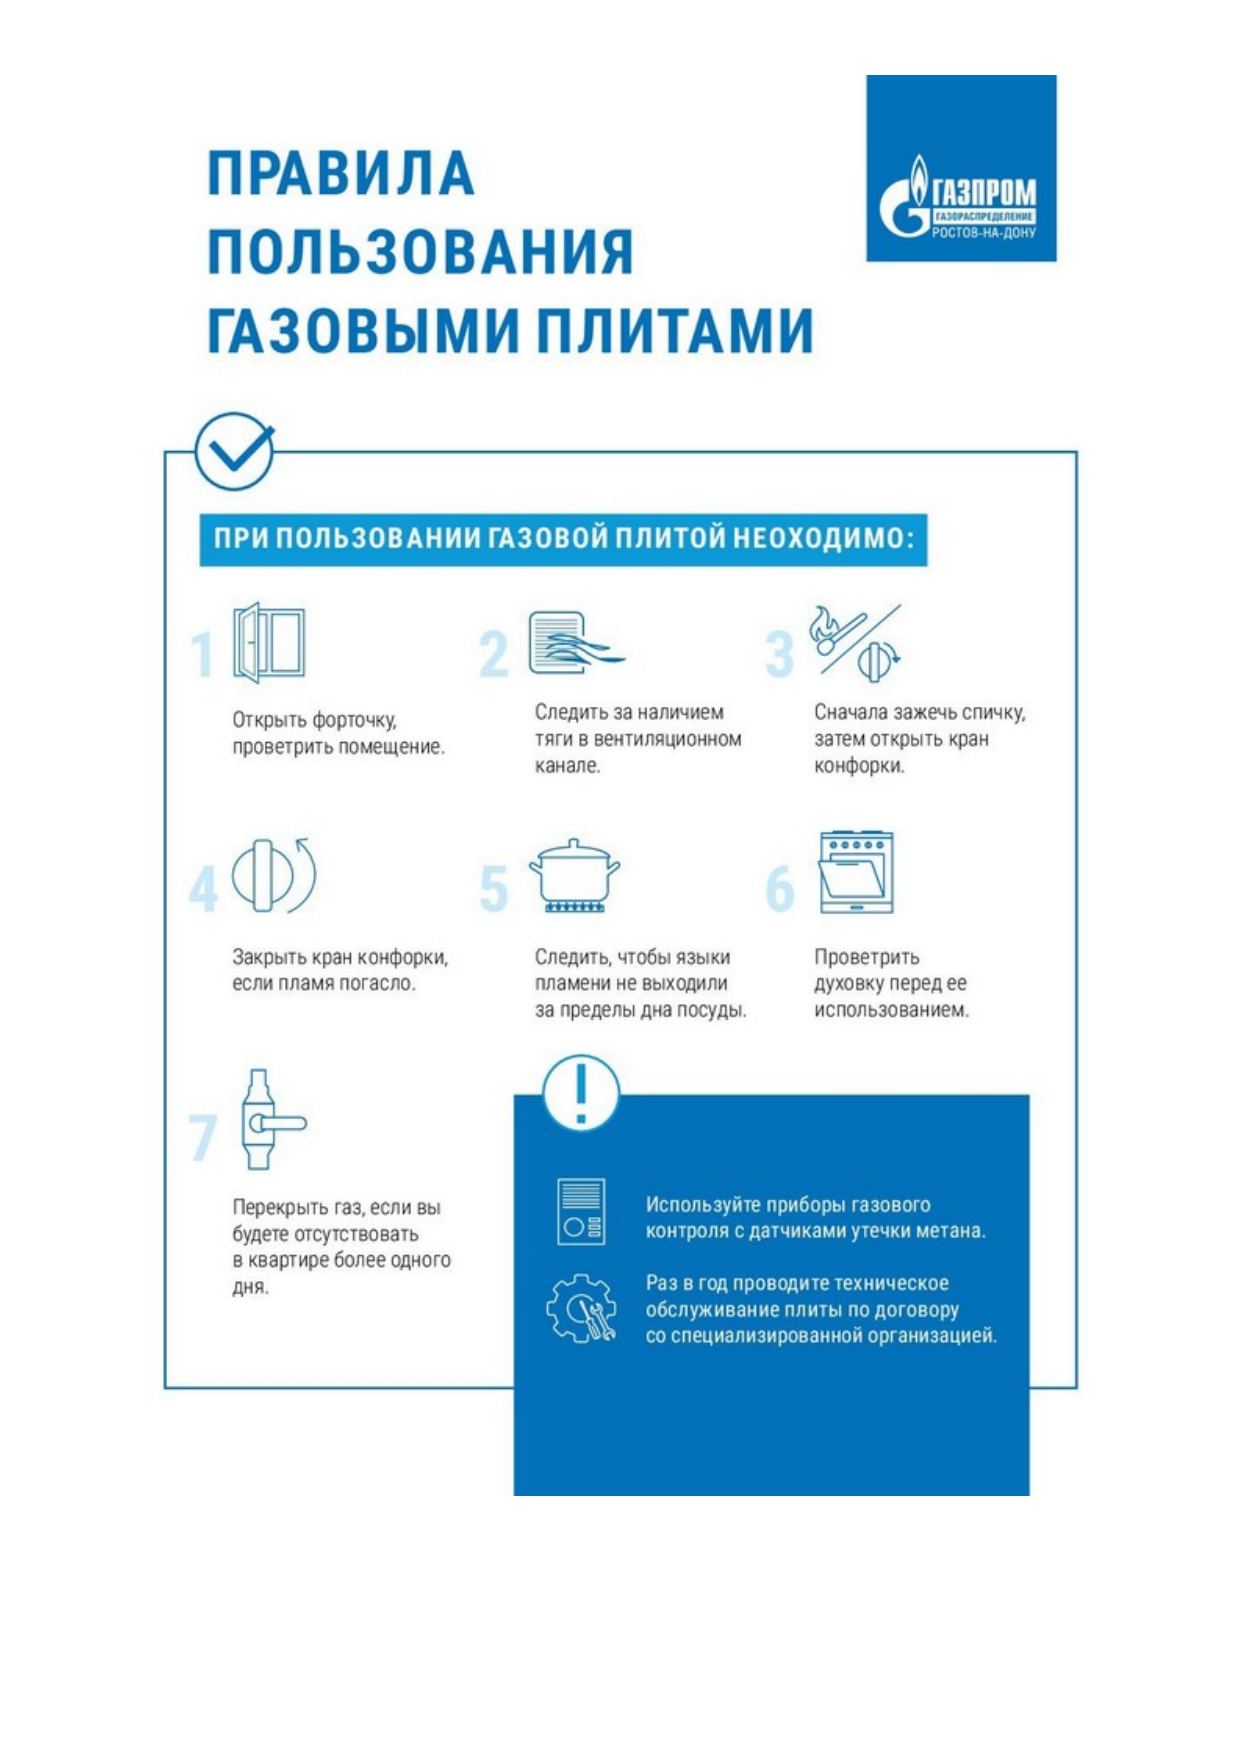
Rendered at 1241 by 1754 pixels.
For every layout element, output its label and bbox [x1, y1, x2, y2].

picture [120, 75, 1121, 1496]
